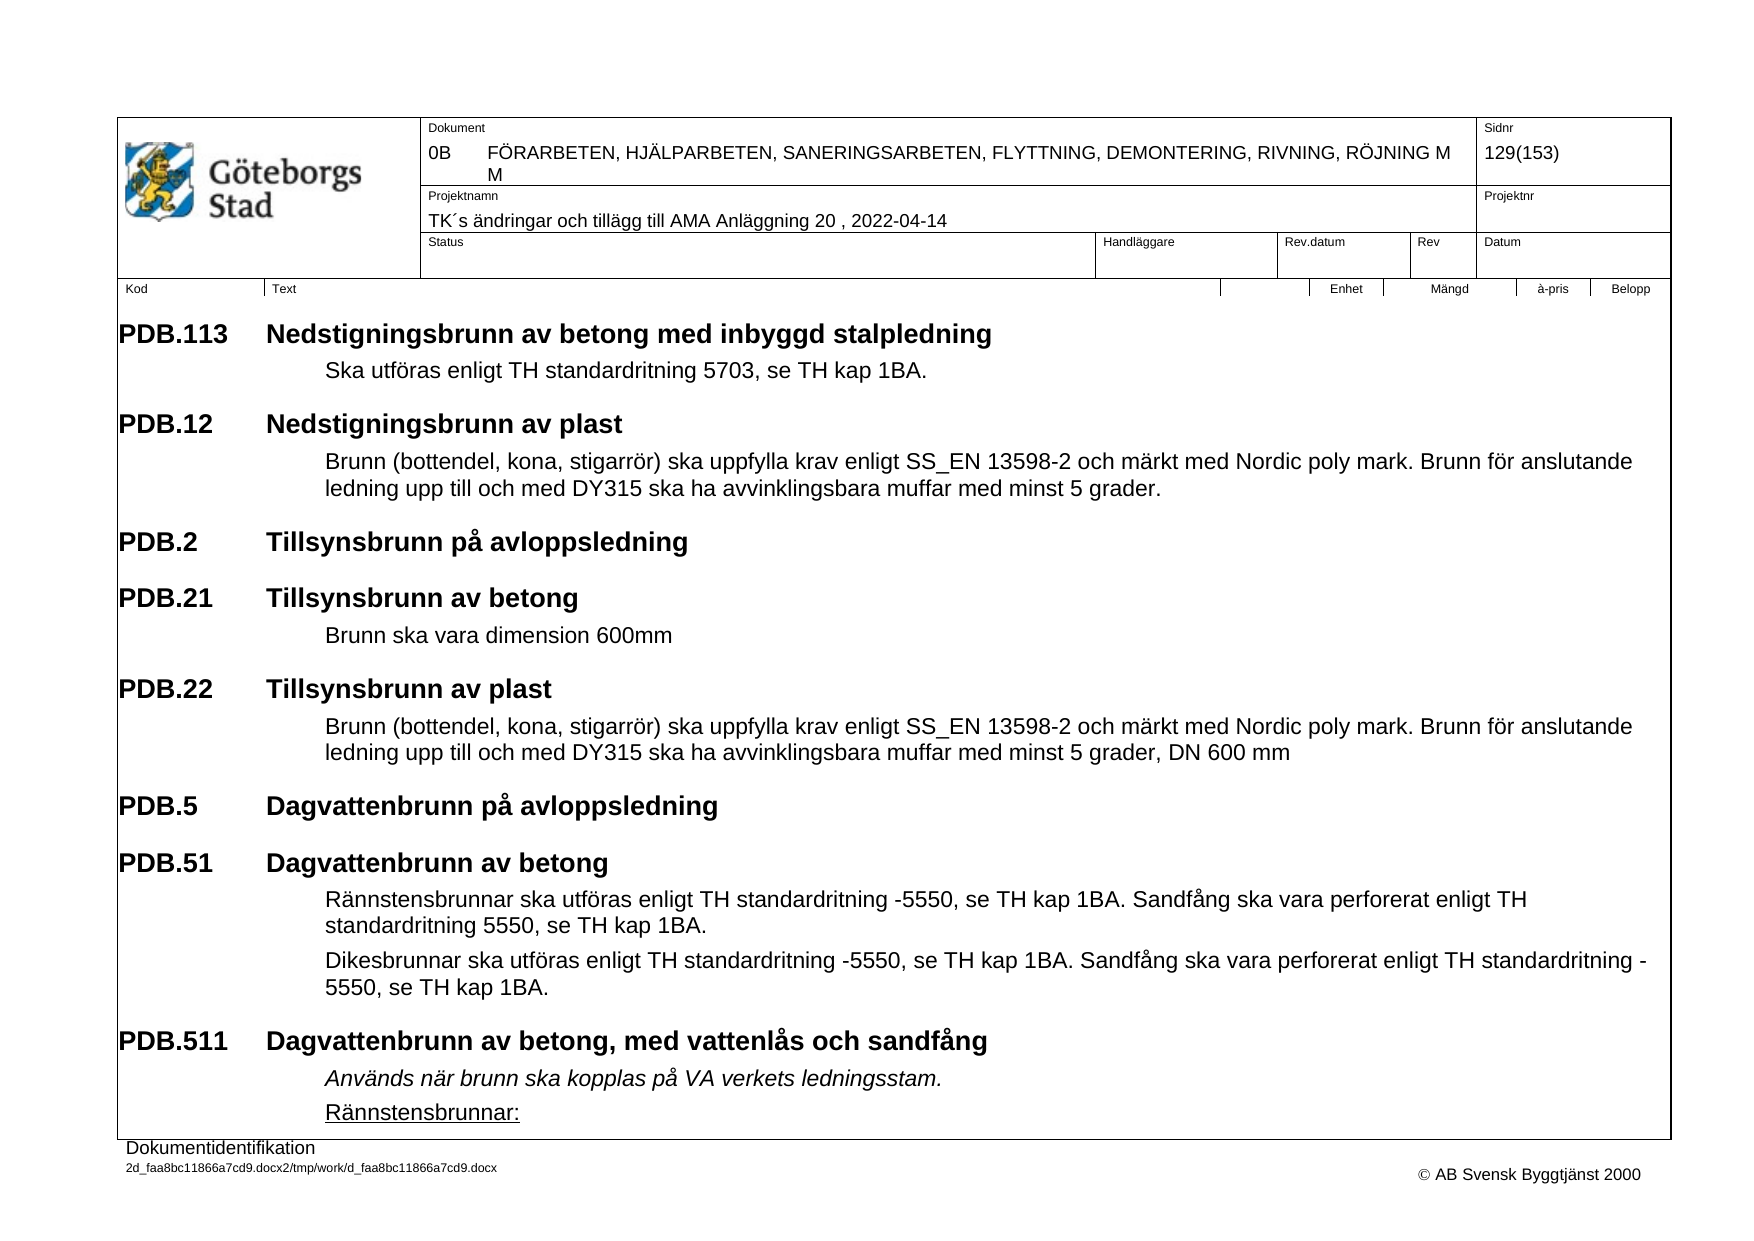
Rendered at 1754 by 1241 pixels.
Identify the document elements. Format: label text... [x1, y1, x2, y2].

text Brunn (bottendel, kona, stigarrör) ska uppfylla krav enligt SS_EN 13598-2 och märkt med Nordic poly mark. Brunn för anslutande ledning upp till och med DY315 ska ha avvinklingsbara muffar med minst 5 grader. [325, 448, 1671, 501]
text PDB.511 Dagvattenbrunn av betong, med vattenlås och sandfång [118, 1025, 1140, 1056]
text PDB.21 Tillsynsbrunn av betong [118, 582, 1583, 613]
picture [125, 142, 362, 222]
text PDB.113 Nedstigningsbrunn av betong med inbyggd stalpledning [118, 318, 1140, 349]
text Används när brunn ska kopplas på VA verkets ledningsstam. [325, 1064, 1671, 1091]
text PDB.12 Nedstigningsbrunn av plast [118, 408, 1140, 440]
text PDB.5 Dagvattenbrunn på avloppsledning [118, 790, 1140, 822]
text Brunn (bottendel, kona, stigarrör) ska uppfylla krav enligt SS_EN 13598-2 och märkt med Nordic poly mark. Brunn för anslutande ledning upp till och med DY315 ska ha avvinklingsbara muffar med minst 5 grader, DN 600 mm [325, 713, 1671, 765]
text Dikesbrunnar ska utföras enligt TH standardritning -5550, se TH kap 1BA. Sandfång ska vara perforerat enligt TH standardritning -5550, se TH kap 1BA. [325, 947, 1671, 1000]
text PDB.22 Tillsynsbrunn av plast [118, 673, 1583, 704]
text PDB.2 Tillsynsbrunn på avloppsledning [118, 526, 1140, 557]
text Rännstensbrunnar ska utföras enligt TH standardritning -5550, se TH kap 1BA. Sandfång ska vara perforerat enligt TH standardritning 5550, se TH kap 1BA. [325, 886, 1671, 939]
text Brunn ska vara dimension 600mm [325, 622, 1671, 648]
text Ska utföras enligt TH standardritning 5703, se TH kap 1BA. [325, 357, 1671, 383]
text Rännstensbrunnar: [325, 1099, 1671, 1126]
text PDB.51 Dagvattenbrunn av betong [118, 847, 1140, 878]
